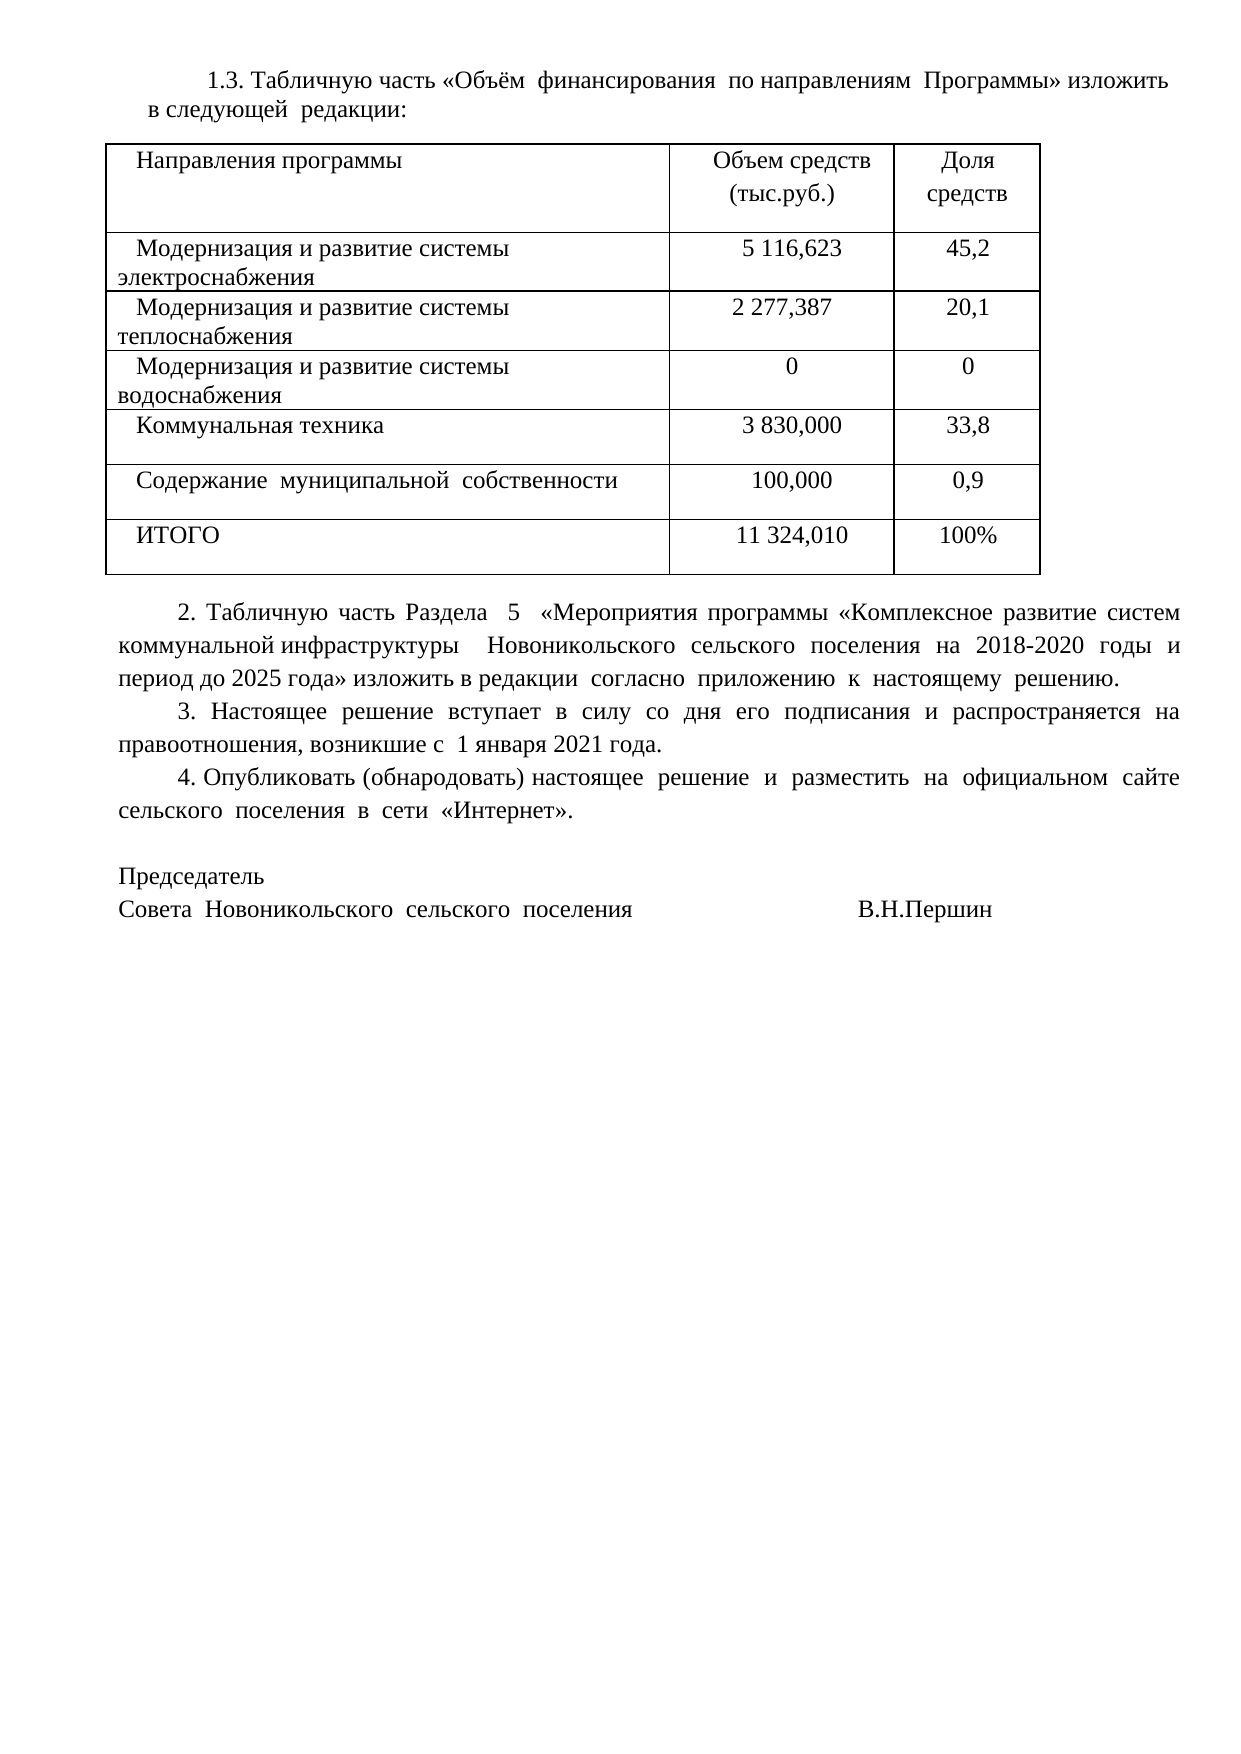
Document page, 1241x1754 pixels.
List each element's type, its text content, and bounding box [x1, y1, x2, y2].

table_cell 45,2 [895, 233, 1039, 290]
table_cell 0 [670, 351, 893, 408]
table_cell 11 324,010 [670, 520, 893, 573]
table_cell 2 277,387 [670, 292, 893, 349]
table_header Направления программы [107, 145, 669, 231]
table_cell 0,9 [895, 465, 1039, 518]
table_cell Модернизация и развитие системы электроснабжения [107, 233, 669, 290]
text Совета Новоникольского сельского поселения В.Н.Першин [118, 894, 1181, 923]
table_cell Коммунальная техника [107, 410, 669, 463]
table_cell 20,1 [895, 292, 1039, 349]
text 3. Настоящее решение вступает в силу со дня его подписания и распространяется на правоотношения, возникшие с 1 января 2021 года. [118, 696, 1181, 758]
text 2. Табличную часть Раздела 5 «Мероприятия программы «Комплексное развитие систем коммунальной инфраструктуры Новоникольского сельского поселения на 2018-2020 годы и период до 2025 года» изложить в редакции согласно приложению к настоящему решению. [118, 597, 1181, 692]
table_cell 0 [895, 351, 1039, 408]
table_cell 100% [895, 520, 1039, 573]
text 1.3. Табличную часть «Объём финансирования по направлениям Программы» изложить в следующей редакции: [148, 65, 1182, 122]
table_cell Модернизация и развитие системы водоснабжения [107, 351, 669, 408]
table_cell Содержание муниципальной собственности [107, 465, 669, 518]
table_cell ИТОГО [107, 520, 669, 573]
table_cell 100,000 [670, 465, 893, 518]
table_cell 5 116,623 [670, 233, 893, 290]
text 4. Опубликовать (обнародовать) настоящее решение и разместить на официальном сайте сельского поселения в сети «Интернет». [118, 762, 1181, 824]
table_cell Модернизация и развитие системы теплоснабжения [107, 292, 669, 349]
table_header Доля средств [895, 145, 1039, 231]
text Председатель [118, 861, 1181, 890]
table_cell 3 830,000 [670, 410, 893, 463]
table_cell 33,8 [895, 410, 1039, 463]
table_header Объем средств (тыс.руб.) [670, 145, 893, 231]
